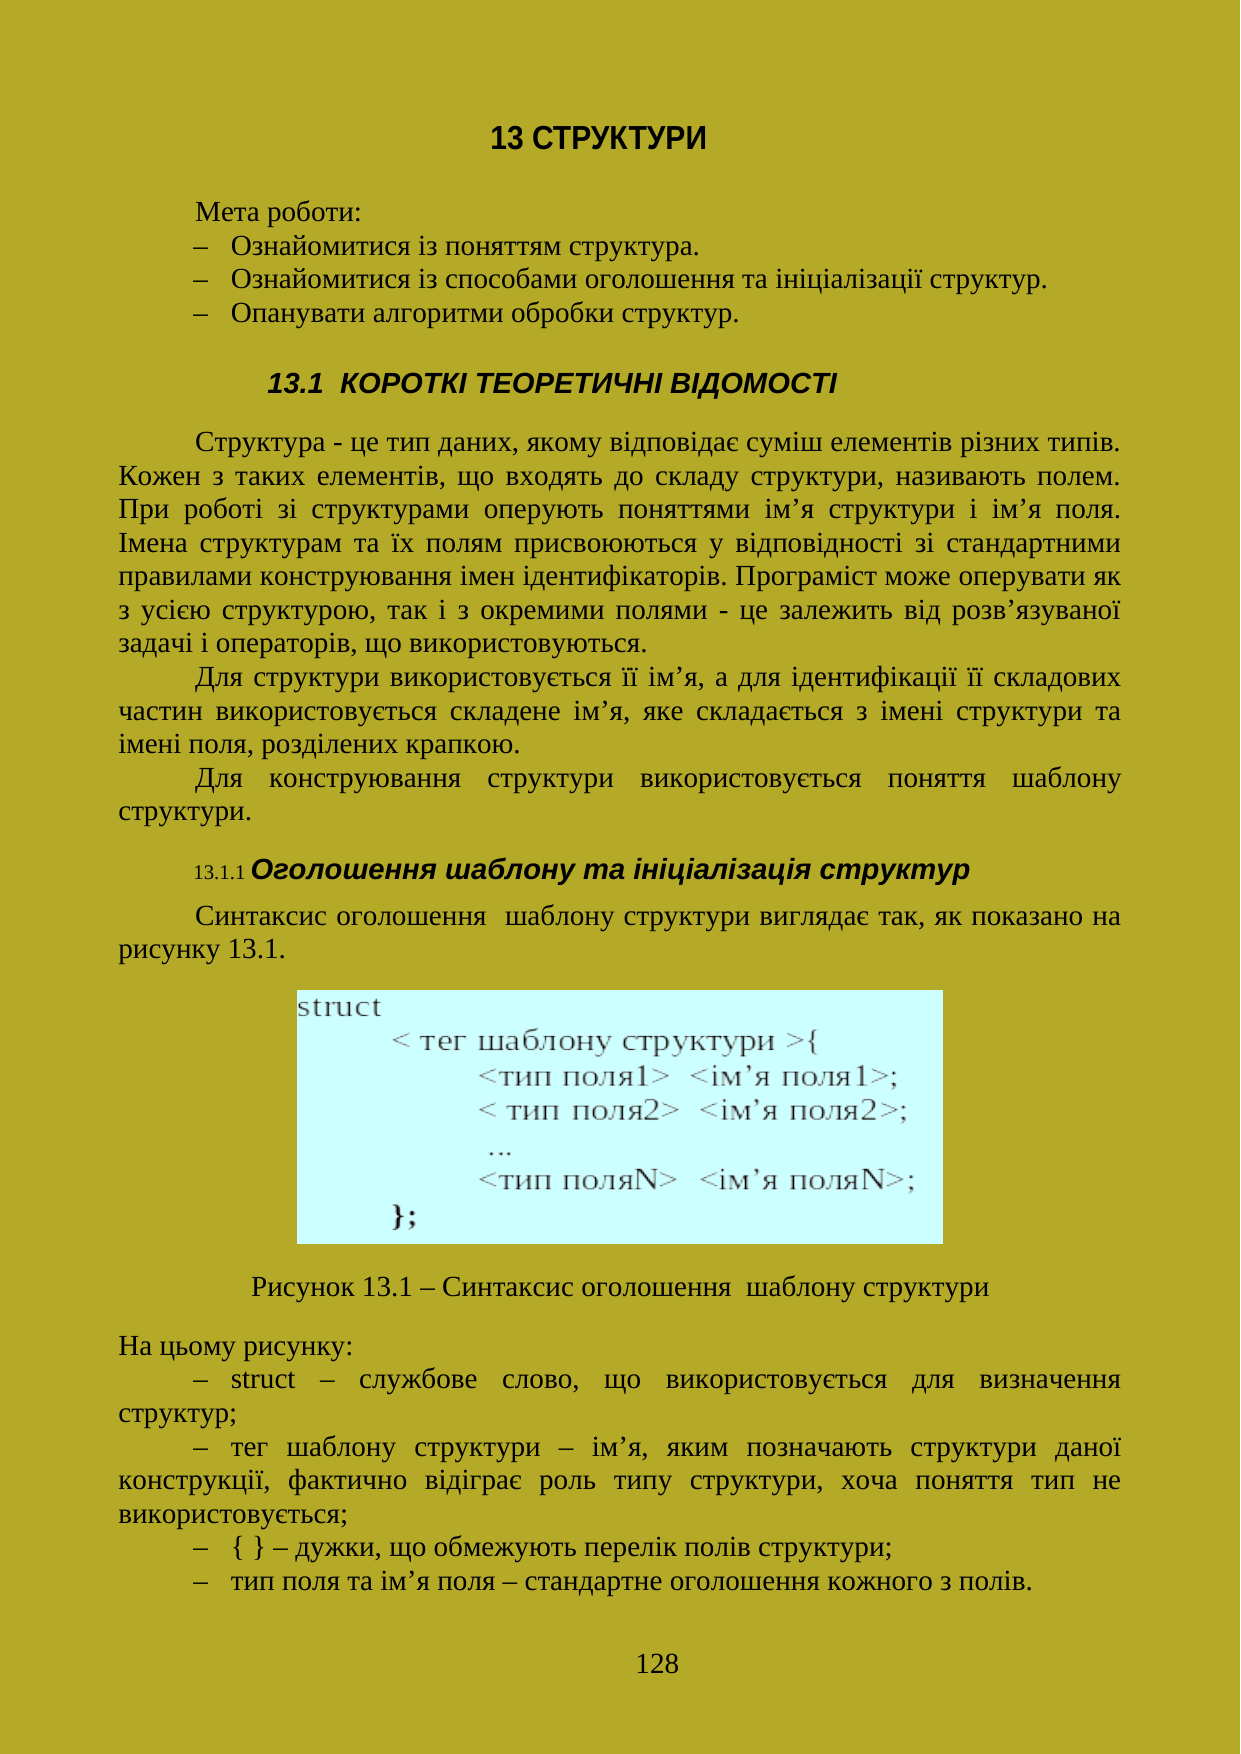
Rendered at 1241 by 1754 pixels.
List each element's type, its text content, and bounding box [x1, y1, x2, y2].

text struct – службове слово, що використовується для визначення структур; [118, 1362, 1122, 1429]
subtitle Оголошення шаблону та ініціалізація структур [193, 852, 1039, 885]
text Для структури використовується її ім’я, а для ідентифікації її складових частин використовується складене ім’я, яке складається з імені структури та імені поля, розділених крапкою. [118, 659, 1122, 760]
text Короткі теоретичні відомості [193, 366, 1122, 399]
text Структура - це тип даних, якому відповідає суміш елементів різних типів. Кожен з таких елементів, що входять до складу структури, називають полем. При роботі зі структурами оперують поняттями ім’я структури і ім’я поля. Імена структурам та їх полям присвоюються у відповідності зі стандартними правилами конструювання імен ідентифікаторів. Програміст може оперувати як з усією структурою, так і з окремими полями - це залежить від розв’язуваної задачі і операторів, що використовуються. [118, 424, 1122, 659]
text Ознайомитися із поняттям структура. [193, 228, 1122, 261]
text структури [193, 118, 1004, 157]
text Опанувати алгоритми обробки структур. [193, 295, 1122, 328]
text Рисунок 13.1 – Синтаксис оголошення шаблону структури [118, 1269, 1122, 1303]
text Ознайомитися із способами оголошення та ініціалізації структур. [193, 261, 1122, 295]
text Синтаксис оголошення шаблону структури виглядає так, як показано на рисунку 13.1. [118, 898, 1122, 965]
text тип поля та ім’я поля – стандартне оголошення кожного з полів. [118, 1563, 1122, 1596]
text На цьому рисунку: [118, 1328, 1122, 1362]
text Мета роботи: [118, 194, 1122, 228]
text Для конструювання структури використовується поняття шаблону структури. [118, 760, 1122, 827]
text { } – дужки, що обмежують перелік полів структури; [118, 1529, 1122, 1563]
text тег шаблону структури – ім’я, яким позначають структури даної конструкції, фактично відіграє роль типу структури, хоча поняття тип не використовується; [118, 1429, 1122, 1529]
